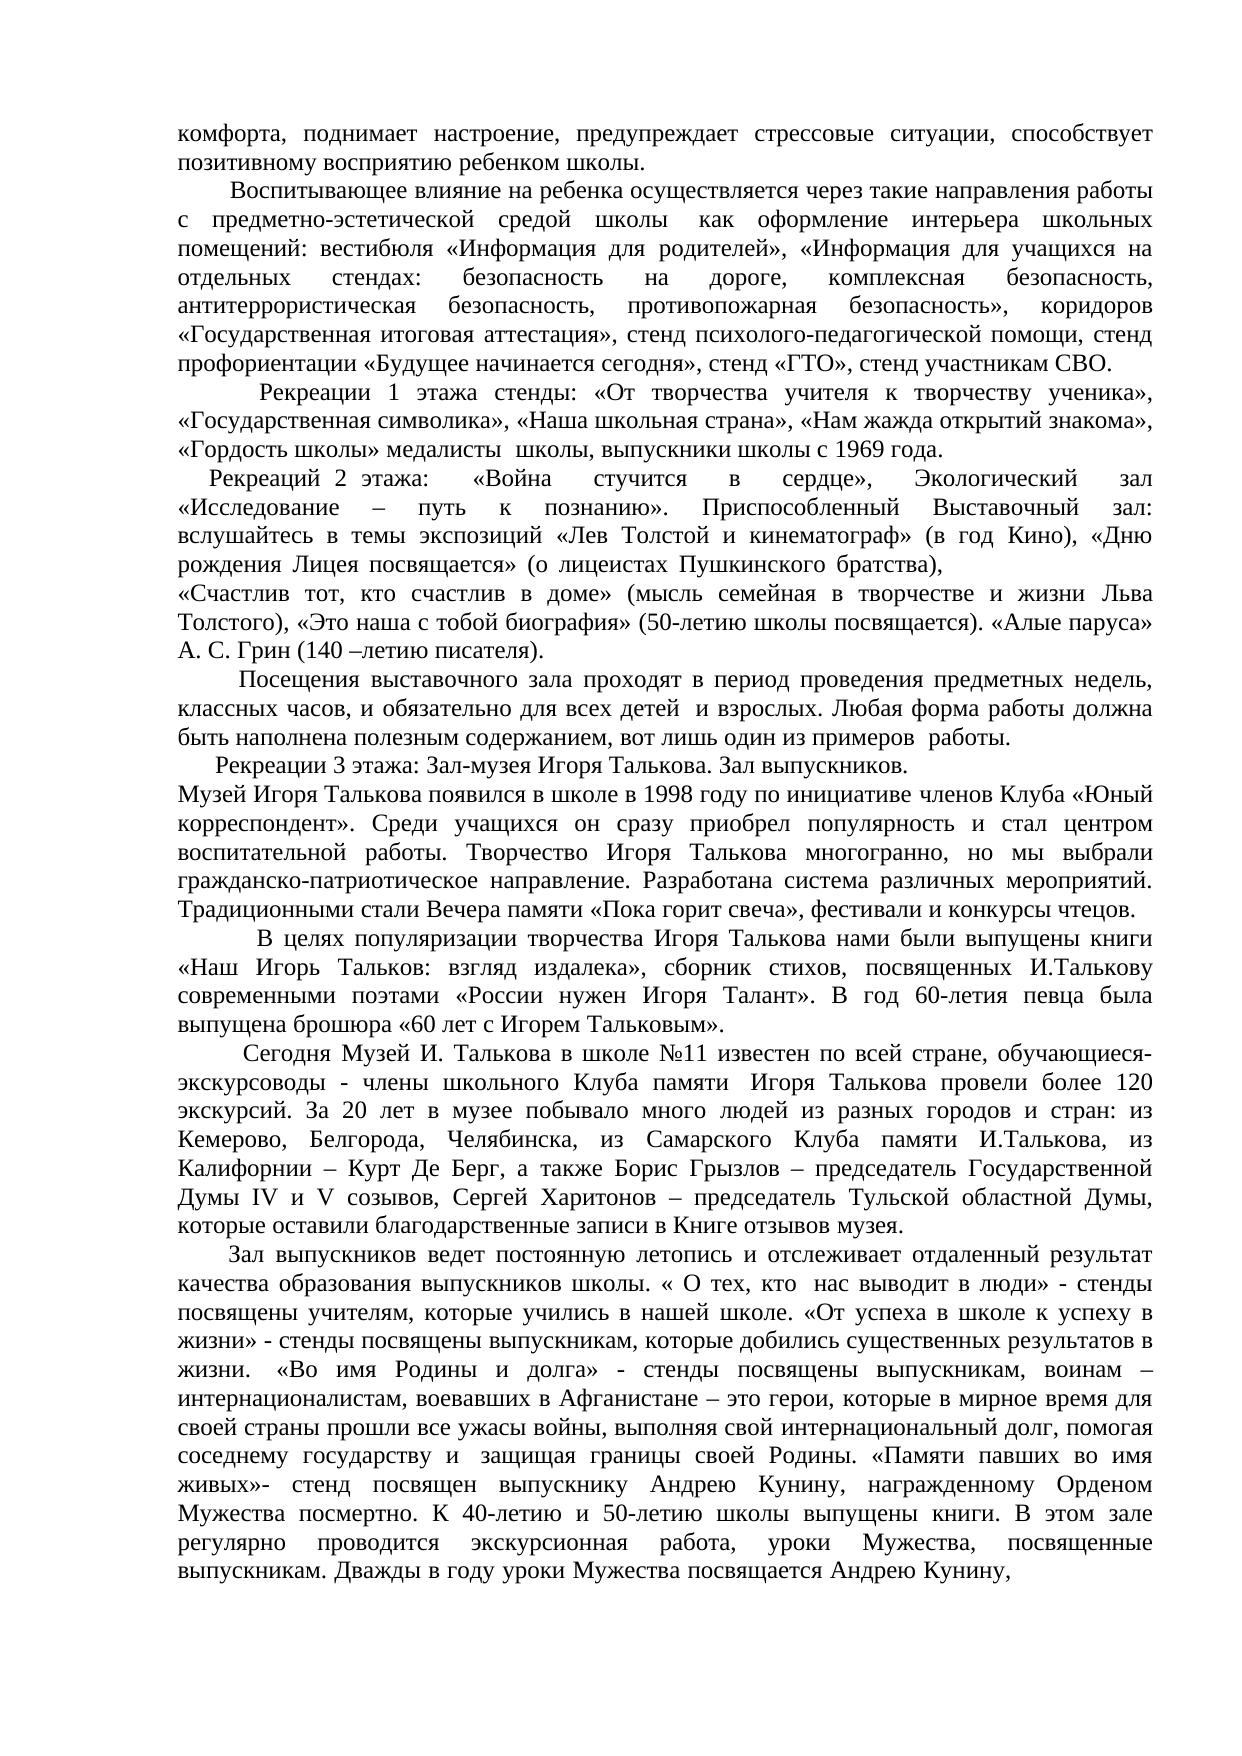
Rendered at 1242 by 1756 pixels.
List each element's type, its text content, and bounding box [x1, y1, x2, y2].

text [177, 118, 1153, 176]
text Зал выпускников ведет постоянную летопись и отслеживает отдаленный результат качества образования выпускников школы. « О тех, кто нас выводит в люди» - стенды посвящены учителям, которые учились в нашей школе. «От успеха в школе к успеху в жизни» - стенды посвящены выпускникам, которые добились существенных результатов в жизни. «Во имя Родины и долга» - стенды посвящены выпускникам, воинам – интернационалистам, воевавших в Афганистане – это герои, которые в мирное время для своей страны прошли все ужасы войны, выполняя свой интернациональный долг, помогая соседнему государству и защищая границы своей Родины. «Памяти павших во имя живых»- стенд посвящен выпускнику Андрею Кунину, награжденному Орденом Мужества посмертно. К 40-летию и 50-летию школы выпущены книги. В этом зале регулярно проводится экскурсионная работа, уроки Мужества, посвященные выпускникам. Дважды в году уроки Мужества посвящается Андрею Кунину, [177, 1239, 1153, 1584]
text «Счастлив тот, кто счастлив в доме» (мысль семейная в творчестве и жизни Льва Толстого), «Это наша с тобой биография» (50-летию школы посвящается). «Алые паруса» А. С. Грин (140 –летию писателя). [177, 578, 1153, 664]
text В целях популяризации творчества Игоря Талькова нами были выпущены книги «Наш Игорь Тальков: взгляд издалека», сборник стихов, посвященных И.Талькову современными поэтами «России нужен Игоря Талант». В год 60-летия певца была выпущена брошюра «60 лет с Игорем Тальковым». [177, 923, 1153, 1038]
text Рекреации 1 этажа стенды: «От творчества учителя к творчеству ученика», «Государственная символика», «Наша школьная страна», «Нам жажда открытий знакома», «Гордость школы» медалисты школы, выпускники школы с 1969 года. [177, 377, 1153, 463]
text Музей Игоря Талькова появился в школе в 1998 году по инициативе членов Клуба «Юный корреспондент». Среди учащихся он сразу приобрел популярность и стал центром воспитательной работы. Творчество Игоря Талькова многогранно, но мы выбрали гражданско-патриотическое направление. Разработана система различных мероприятий. Традиционными стали Вечера памяти «Пока горит свеча», фестивали и конкурсы чтецов. [177, 779, 1153, 923]
text Сегодня Музей И. Талькова в школе №11 известен по всей стране, обучающиеся-экскурсоводы - члены школьного Клуба памяти Игоря Талькова провели более 120 экскурсий. За 20 лет в музее побывало много людей из разных городов и стран: из Кемерово, Белгорода, Челябинска, из Самарского Клуба памяти И.Талькова, из Калифорнии – Курт Де Берг, а также Борис Грызлов – председатель Государственной Думы IV и V созывов, Сергей Харитонов – председатель Тульской областной Думы, которые оставили благодарственные записи в Книге отзывов музея. [177, 1038, 1153, 1239]
text Посещения выставочного зала проходят в период проведения предметных недель, классных часов, и обязательно для всех детей и взрослых. Любая форма работы должна быть наполнена полезным содержанием, вот лишь один из примеров работы. [177, 664, 1153, 751]
text Рекреации 3 этажа: Зал-музея Игоря Талькова. Зал выпускников. [177, 751, 1153, 779]
text Воспитывающее влияние на ребенка осуществляется через такие направления работы с предметно-эстетической средой школы как оформление интерьера школьных помещений: вестибюля «Информация для родителей», «Информация для учащихся на отдельных стендах: безопасность на дороге, комплексная безопасность, антитеррористическая безопасность, противопожарная безопасность», коридоров «Государственная итоговая аттестация», стенд психолого-педагогической помощи, стенд профориентации «Будущее начинается сегодня», стенд «ГТО», стенд участникам СВО. [177, 176, 1153, 377]
text Рекреаций 2 этажа: «Война стучится в сердце», Экологический зал «Исследование – путь к познанию». Приспособленный Выставочный зал: вслушайтесь в темы экспозиций «Лев Толстой и кинематограф» (в год Кино), «Дню рождения Лицея посвящается» (о лицеистах Пушкинского братства), [177, 463, 1153, 578]
